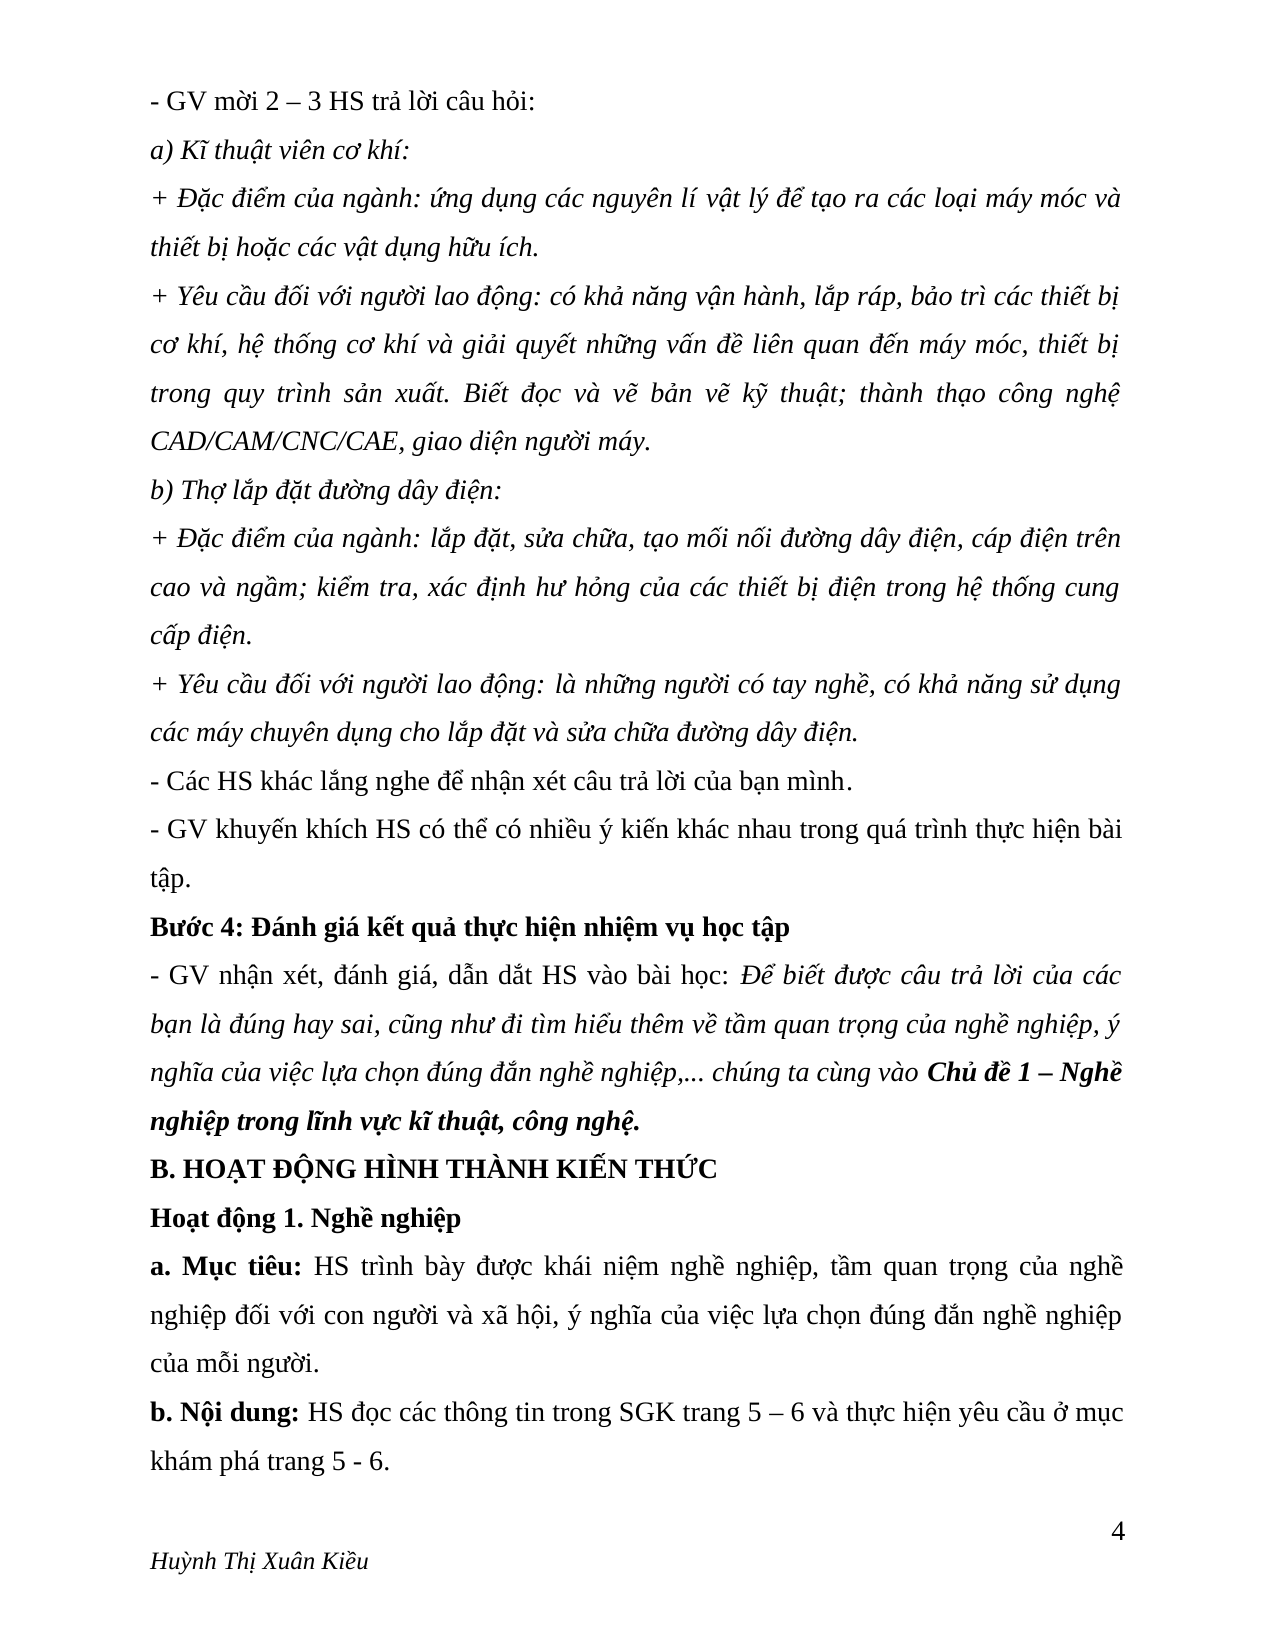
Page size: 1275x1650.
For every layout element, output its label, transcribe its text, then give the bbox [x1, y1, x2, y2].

text a. Mục tiêu: HS trình bày được khái niệm nghề nghiệp, tầm quan trọng của nghề nghiệp đối với con người và xã hội, ý nghĩa của việc lựa chọn đúng đắn nghề nghiệp của mỗi người. [150, 1249, 1125, 1379]
text b) Thợ lắp đặt đường dây điện: [150, 473, 1125, 505]
text b. Nội dung: HS đọc các thông tin trong SGK trang 5 – 6 và thực hiện yêu cầu ở mục khám phá trang 5 - 6. [150, 1395, 1125, 1476]
text Hoạt động 1. Nghề nghiệp [150, 1201, 1125, 1233]
text - GV khuyến khích HS có thể có nhiều ý kiến khác nhau trong quá trình thực hiện bài tập. [150, 812, 1125, 893]
text + Yêu cầu đối với người lao động: có khả năng vận hành, lắp ráp, bảo trì các thiết bị cơ khí, hệ thống cơ khí và giải quyết những vấn đề liên quan đến máy móc, thiết bị trong quy trình sản xuất. Biết đọc và vẽ bản vẽ kỹ thuật; thành thạo công nghệ CAD/CAM/CNC/CAE, giao diện người máy. [150, 278, 1125, 457]
text - GV mời 2 – 3 HS trả lời câu hỏi: [150, 84, 1125, 117]
text - Các HS khác lắng nghe để nhận xét câu trả lời của bạn mình. [150, 764, 1125, 796]
text B. HOẠT ĐỘNG HÌNH THÀNH KIẾN THỨC [150, 1152, 1125, 1185]
text - GV nhận xét, đánh giá, dẫn dắt HS vào bài học: Để biết được câu trả lời của các bạn là đúng hay sai, cũng như đi tìm hiểu thêm về tầm quan trọng của nghề nghiệp, ý nghĩa của việc lựa chọn đúng đắn nghề nghiệp,... chúng ta cùng vào Chủ đề 1 – Nghề nghiệp trong lĩnh vực kĩ thuật, công nghệ. [150, 958, 1125, 1136]
text Bước 4: Đánh giá kết quả thực hiện nhiệm vụ học tập [150, 909, 1125, 942]
text + Đặc điểm của ngành: lắp đặt, sửa chữa, tạo mối nối đường dây điện, cáp điện trên cao và ngầm; kiểm tra, xác định hư hỏng của các thiết bị điện trong hệ thống cung cấp điện. [150, 521, 1125, 651]
text + Yêu cầu đối với người lao động: là những người có tay nghề, có khả năng sử dụng các máy chuyên dụng cho lắp đặt và sửa chữa đường dây điện. [150, 667, 1125, 748]
text a) Kĩ thuật viên cơ khí: [150, 133, 1125, 165]
text + Đặc điểm của ngành: ứng dụng các nguyên lí vật lý để tạo ra các loại máy móc và thiết bị hoặc các vật dụng hữu ích. [150, 181, 1125, 262]
